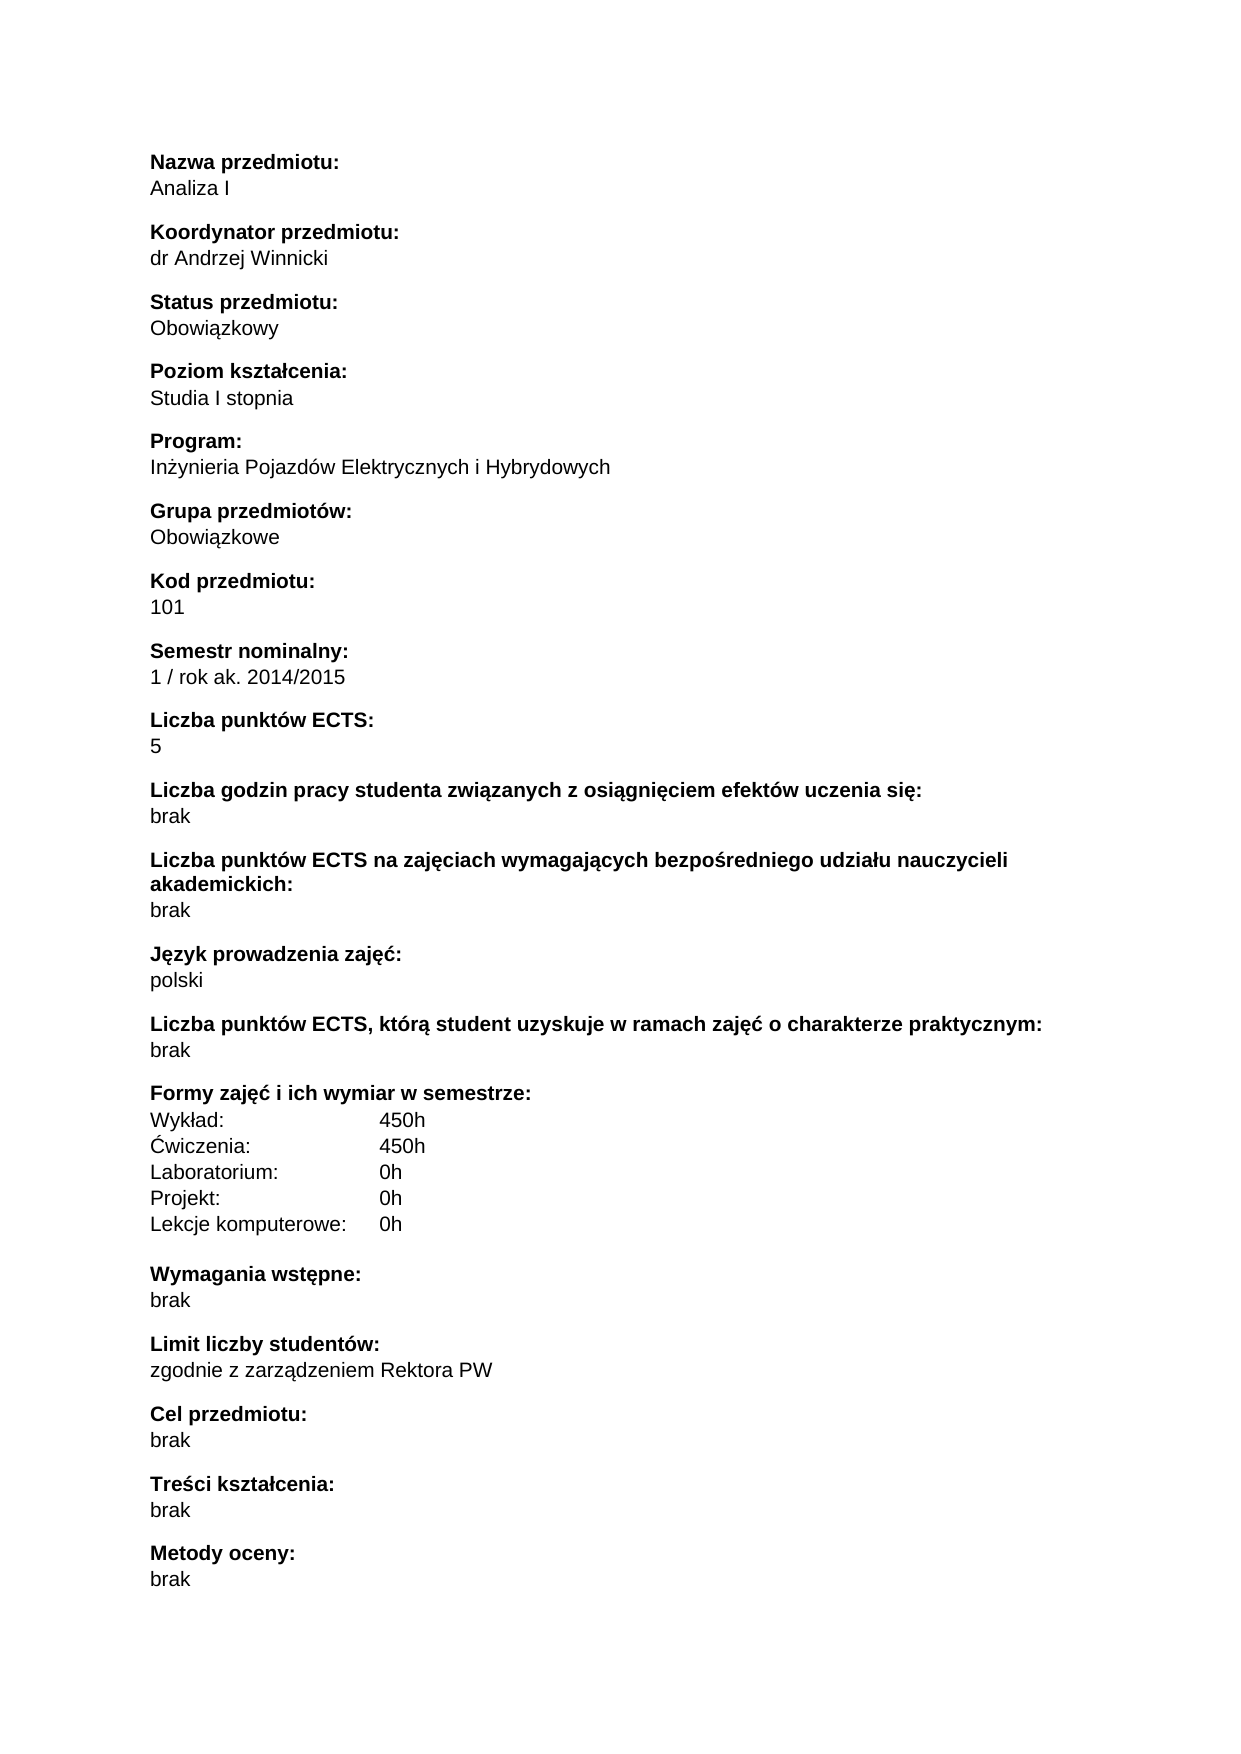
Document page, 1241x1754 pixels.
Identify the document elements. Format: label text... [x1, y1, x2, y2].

text polski [150, 968, 1090, 992]
text Poziom kształcenia: [150, 359, 1090, 383]
text brak [150, 804, 1090, 828]
text brak [150, 1497, 1090, 1521]
text 5 [150, 734, 1090, 758]
text brak [150, 1567, 1090, 1591]
table_cell 0h [369, 1184, 597, 1210]
text Program: [150, 429, 1090, 453]
text zgodnie z zarządzeniem Rektora PW [150, 1358, 1090, 1382]
text Obowiązkowe [150, 525, 1090, 549]
table_cell 450h [369, 1132, 597, 1158]
text Kod przedmiotu: [150, 569, 1090, 593]
text Treści kształcenia: [150, 1471, 1090, 1495]
table_cell Projekt: [140, 1186, 367, 1210]
text brak [150, 1288, 1090, 1312]
text Wymagania wstępne: [150, 1262, 1090, 1286]
text 1 / rok ak. 2014/2015 [150, 664, 1090, 688]
text Formy zajęć i ich wymiar w semestrze: [150, 1081, 1090, 1105]
text dr Andrzej Winnicki [150, 246, 1090, 270]
table_header 450h [369, 1108, 597, 1132]
table_cell Ćwiczenia: [140, 1134, 367, 1158]
text Liczba punktów ECTS: [150, 708, 1090, 732]
text Liczba punktów ECTS na zajęciach wymagających bezpośredniego udziału nauczycieli akademickich: [150, 848, 1090, 896]
table_header Wykład: [140, 1108, 367, 1132]
table_cell Laboratorium: [140, 1160, 367, 1184]
text Liczba punktów ECTS, którą student uzyskuje w ramach zajęć o charakterze praktycznym: [150, 1011, 1090, 1035]
text Analiza I [150, 176, 1090, 200]
table_cell 0h [369, 1210, 597, 1236]
text Inżynieria Pojazdów Elektrycznych i Hybrydowych [150, 455, 1090, 479]
text brak [150, 1428, 1090, 1452]
text Status przedmiotu: [150, 289, 1090, 313]
text Język prowadzenia zajęć: [150, 942, 1090, 966]
text 101 [150, 595, 1090, 619]
table_cell 0h [369, 1158, 597, 1184]
text Nazwa przedmiotu: [150, 150, 1090, 174]
text Studia I stopnia [150, 385, 1090, 409]
text brak [150, 1037, 1090, 1061]
text Cel przedmiotu: [150, 1402, 1090, 1426]
text Metody oceny: [150, 1541, 1090, 1565]
text Grupa przedmiotów: [150, 499, 1090, 523]
text brak [150, 898, 1090, 922]
text Koordynator przedmiotu: [150, 220, 1090, 244]
text Obowiązkowy [150, 316, 1090, 339]
text Limit liczby studentów: [150, 1332, 1090, 1356]
text Semestr nominalny: [150, 638, 1090, 662]
text Liczba godzin pracy studenta związanych z osiągnięciem efektów uczenia się: [150, 778, 1090, 802]
table_cell Lekcje komputerowe: [140, 1212, 367, 1236]
